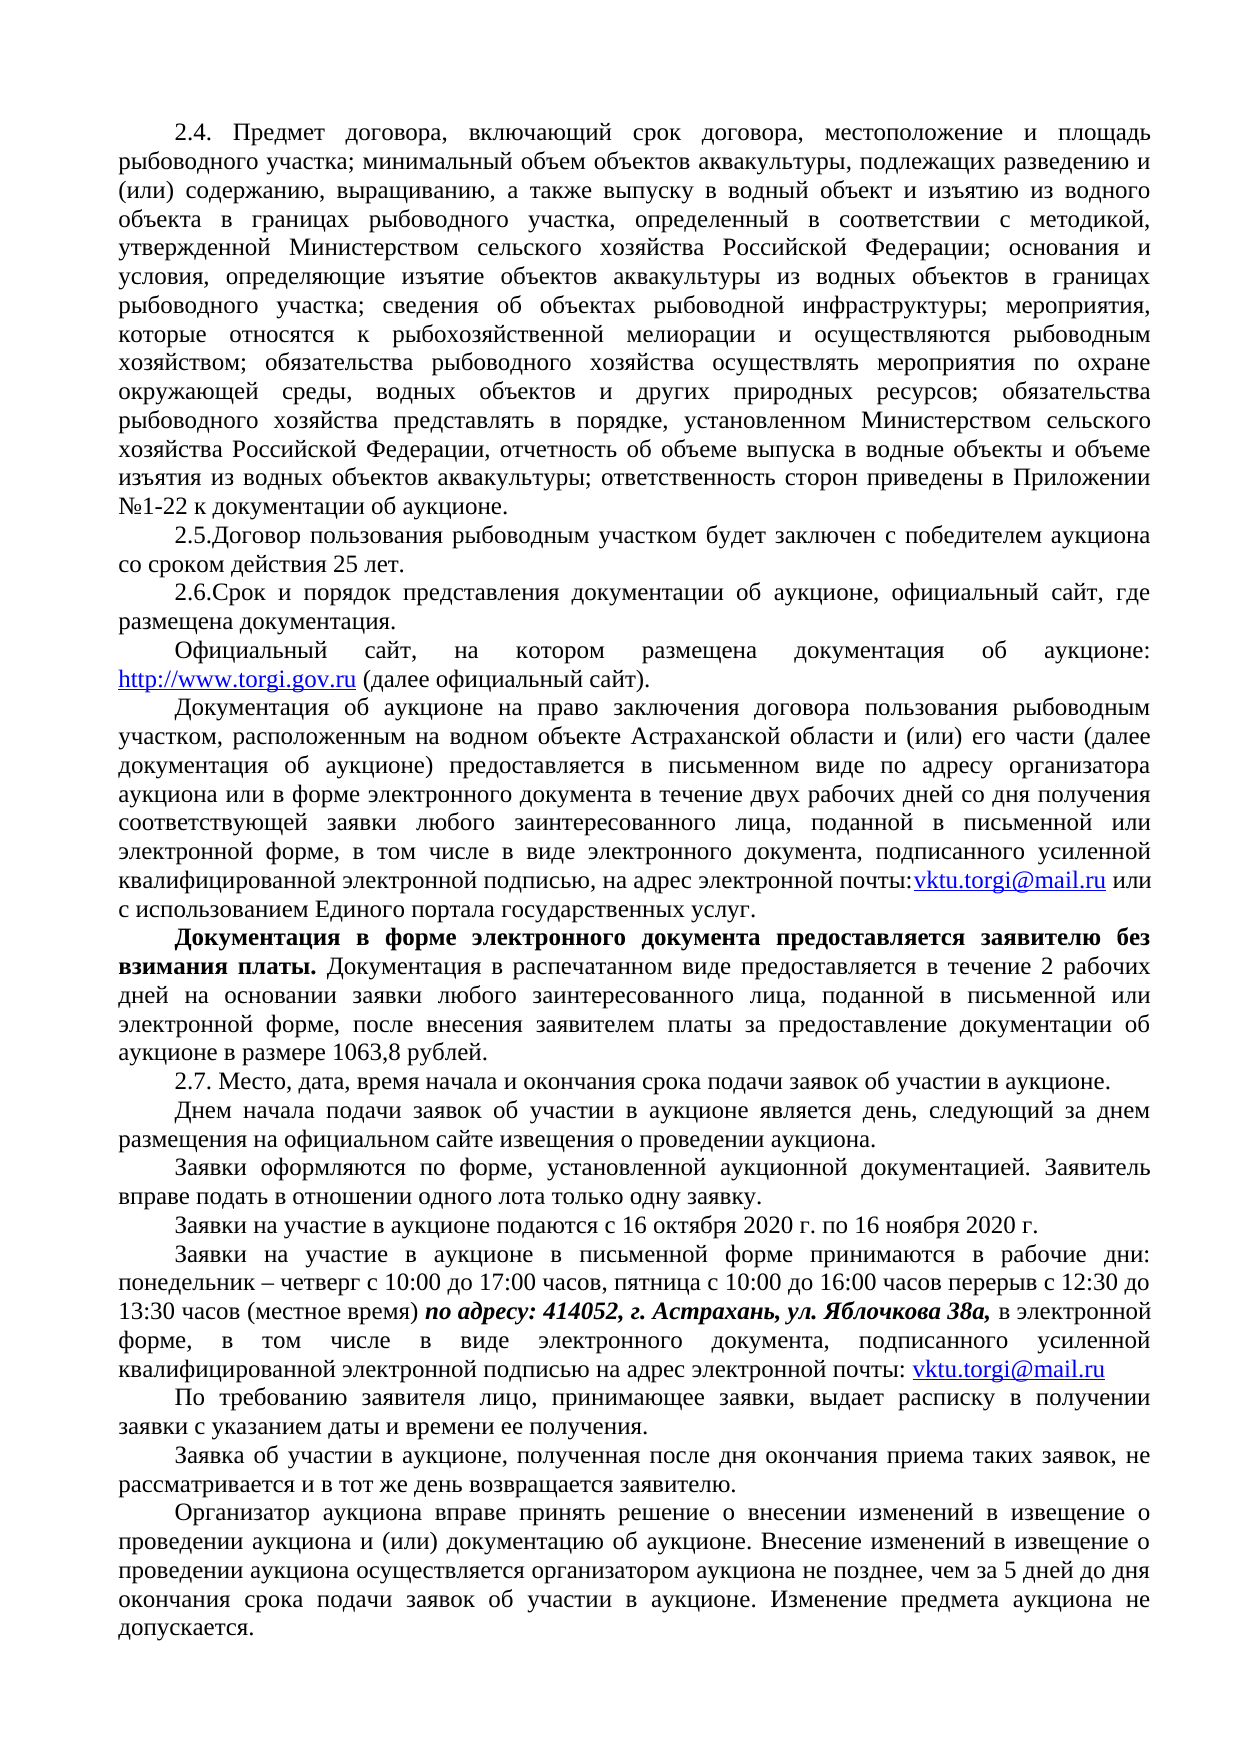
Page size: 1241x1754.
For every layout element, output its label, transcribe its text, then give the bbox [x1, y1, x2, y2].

text Заявка об участии в аукционе, полученная после дня окончания приема таких заявок, не рассматривается и в тот же день возвращается заявителю. [118, 1440, 1152, 1497]
text 2.4. Предмет договора, включающий срок договора, местоположение и площадь рыбоводного участка; минимальный объем объектов аквакультуры, подлежащих разведению и (или) содержанию, выращиванию, а также выпуску в водный объект и изъятию из водного объекта в границах рыбоводного участка, определенный в соответствии с методикой, утвержденной Министерством сельского хозяйства Российской Федерации; основания и условия, определяющие изъятие объектов аквакультуры из водных объектов в границах рыбоводного участка; сведения об объектах рыбоводной инфраструктуры; мероприятия, которые относятся к рыбохозяйственной мелиорации и осуществляются рыбоводным хозяйством; обязательства рыбоводного хозяйства осуществлять мероприятия по охране окружающей среды, водных объектов и других природных ресурсов; обязательства рыбоводного хозяйства представлять в порядке, установленном Министерством сельского хозяйства Российской Федерации, отчетность об объеме выпуска в водные объекты и объеме изъятия из водных объектов аквакультуры; ответственность сторон приведены в Приложении №1-22 к документации об аукционе. [118, 117, 1152, 520]
text 2.7. Место, дата, время начала и окончания срока подачи заявок об участии в аукционе. [118, 1066, 1152, 1095]
text Документация об аукционе на право заключения договора пользования рыбоводным участком, расположенным на водном объекте Астраханской области и (или) его части (далее документация об аукционе) предоставляется в письменном виде по адресу организатора аукциона или в форме электронного документа в течение двух рабочих дней со дня получения соответствующей заявки любого заинтересованного лица, поданной в письменной или электронной форме, в том числе в виде электронного документа, подписанного усиленной квалифицированной электронной подписью, на адрес электронной почты:vktu.torgi@mail.ru или с использованием Единого портала государственных услуг. [118, 692, 1152, 922]
text Заявки на участие в аукционе подаются с 16 октября 2020 г. по 16 ноября 2020 г. [118, 1210, 1152, 1239]
text Днем начала подачи заявок об участии в аукционе является день, следующий за днем размещения на официальном сайте извещения о проведении аукциона. [118, 1095, 1152, 1152]
text Официальный сайт, на котором размещена документация об аукционе: http://www.torgi.gov.ru (далее официальный сайт). [118, 635, 1152, 692]
text По требованию заявителя лицо, принимающее заявки, выдает расписку в получении заявки с указанием даты и времени ее получения. [118, 1382, 1152, 1440]
text Документация в форме электронного документа предоставляется заявителю без взимания платы. Документация в распечатанном виде предоставляется в течение 2 рабочих дней на основании заявки любого заинтересованного лица, поданной в письменной или электронной форме, после внесения заявителем платы за предоставление документации об аукционе в размере 1063,8 рублей. [118, 922, 1152, 1066]
text Заявки на участие в аукционе в письменной форме принимаются в рабочие дни: понедельник – четверг с 10:00 до 17:00 часов, пятница с 10:00 до 16:00 часов перерыв с 12:30 до 13:30 часов (местное время) по адресу: 414052, г. Астрахань, ул. Яблочкова 38а, в электронной форме, в том числе в виде электронного документа, подписанного усиленной квалифицированной электронной подписью на адрес электронной почты: vktu.torgi@mail.ru [118, 1239, 1152, 1382]
text Заявки оформляются по форме, установленной аукционной документацией. Заявитель вправе подать в отношении одного лота только одну заявку. [118, 1152, 1152, 1210]
text Организатор аукциона вправе принять решение о внесении изменений в извещение о проведении аукциона и (или) документацию об аукционе. Внесение изменений в извещение о проведении аукциона осуществляется организатором аукциона не позднее, чем за 5 дней до дня окончания срока подачи заявок об участии в аукционе. Изменение предмета аукциона не допускается. [118, 1497, 1152, 1641]
text 2.5.Договор пользования рыбоводным участком будет заключен с победителем аукциона со сроком действия 25 лет. [118, 520, 1152, 577]
text 2.6.Срок и порядок представления документации об аукционе, официальный сайт, где размещена документация. [118, 577, 1152, 635]
